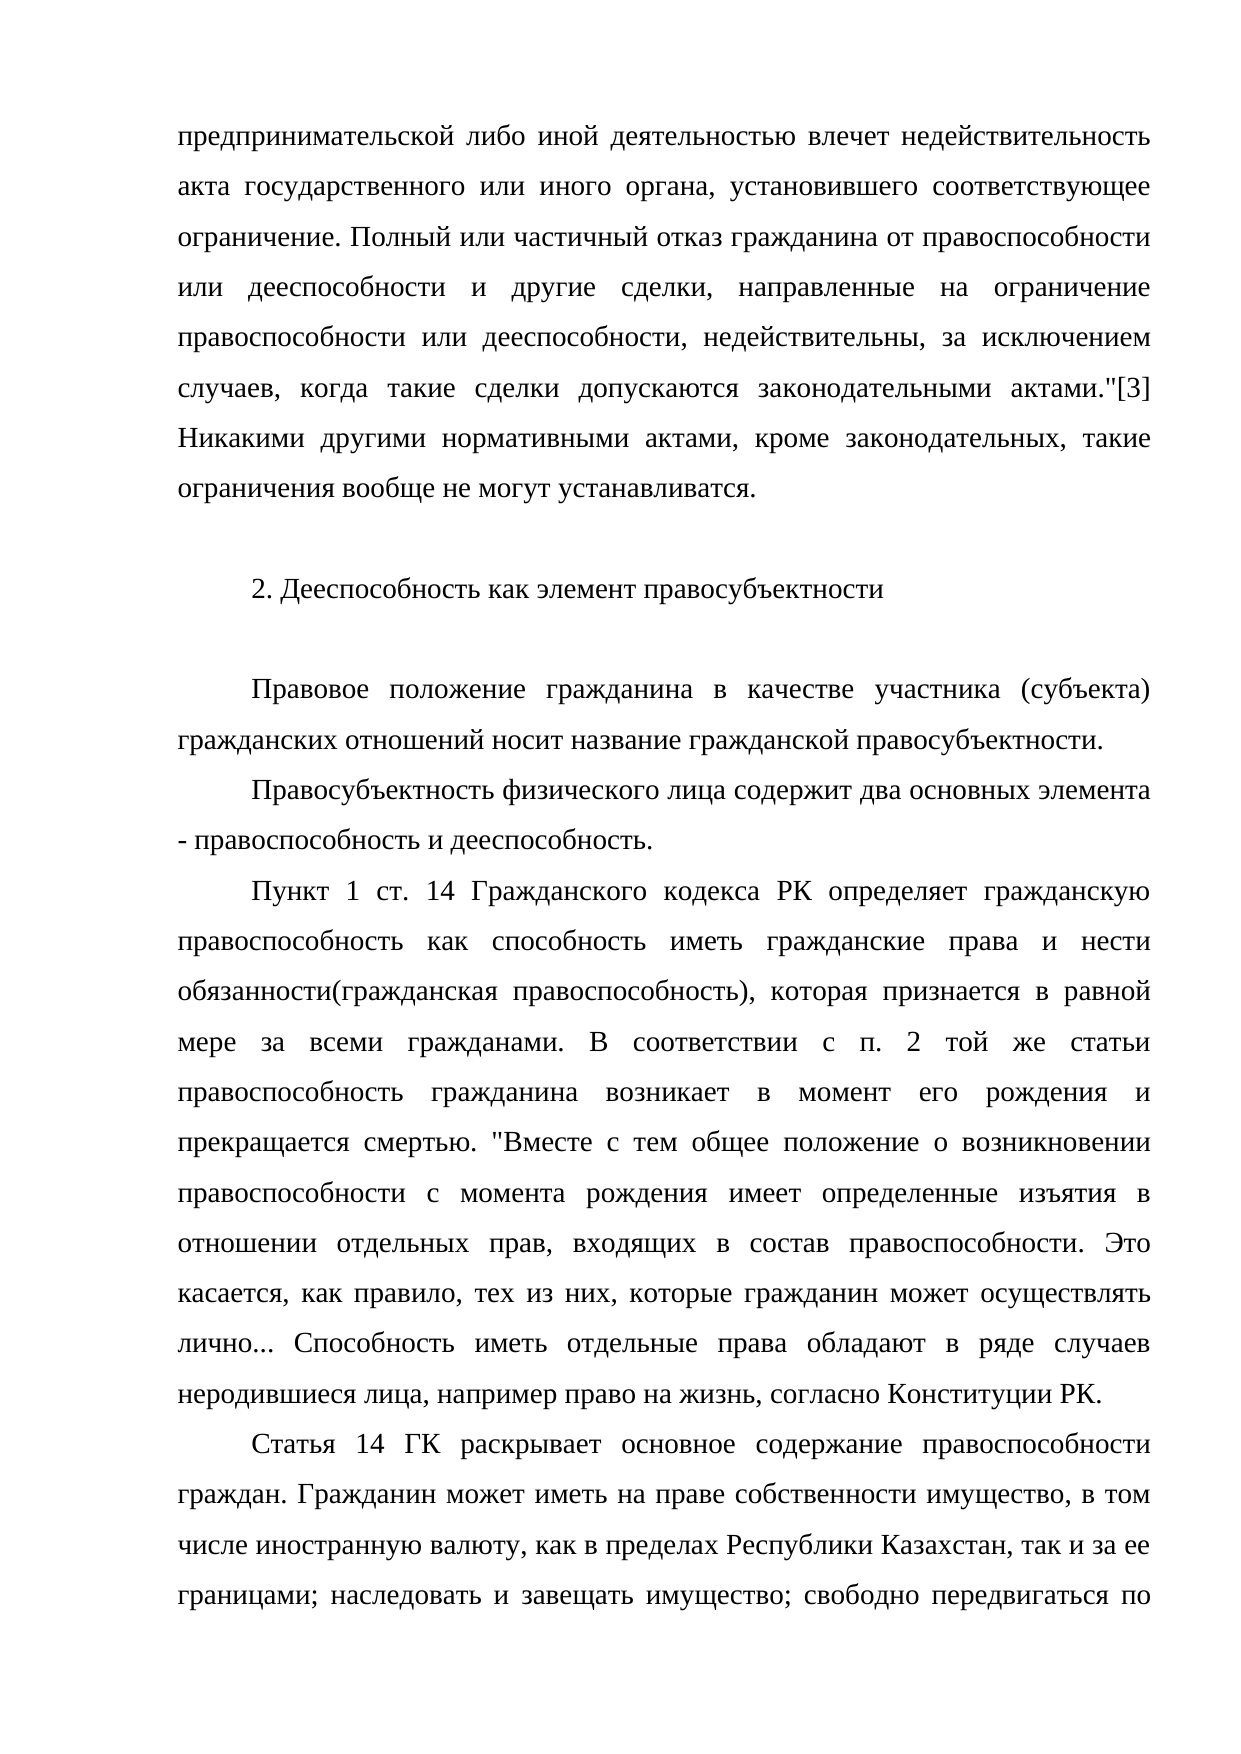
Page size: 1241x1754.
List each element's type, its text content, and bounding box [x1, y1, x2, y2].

text Правовое положение гражданина в качестве участника (субъекта) гражданских отношений носит название гражданской правосубъектности. [177, 672, 1152, 755]
text Правосубъектность физического лица содержит два основных элемента - правоспособность и дееспособность. [177, 772, 1152, 856]
text 2. Дееспособность как элемент правосубъектности [177, 571, 1152, 604]
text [177, 118, 1152, 504]
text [177, 1426, 1152, 1611]
text Пункт 1 ст. 14 Гражданского кодекса РК определяет гражданскую правоспособность как способность иметь гражданские права и нести обязанности(гражданская правоспособность), которая признается в равной мере за всеми гражданами. В соответствии с п. 2 той же статьи правоспособность гражданина возникает в момент его рождения и прекращается смертью. "Вместе с тем общее положение о возникновении правоспособности с момента рождения имеет определенные изъятия в отношении отдельных прав, входящих в состав правоспособности. Это касается, как правило, тех из них, которые гражданин может осуществлять лично... Способность иметь отдельные права обладают в ряде случаев неродившиеся лица, например право на жизнь, согласно Конституции РК. [177, 873, 1152, 1409]
